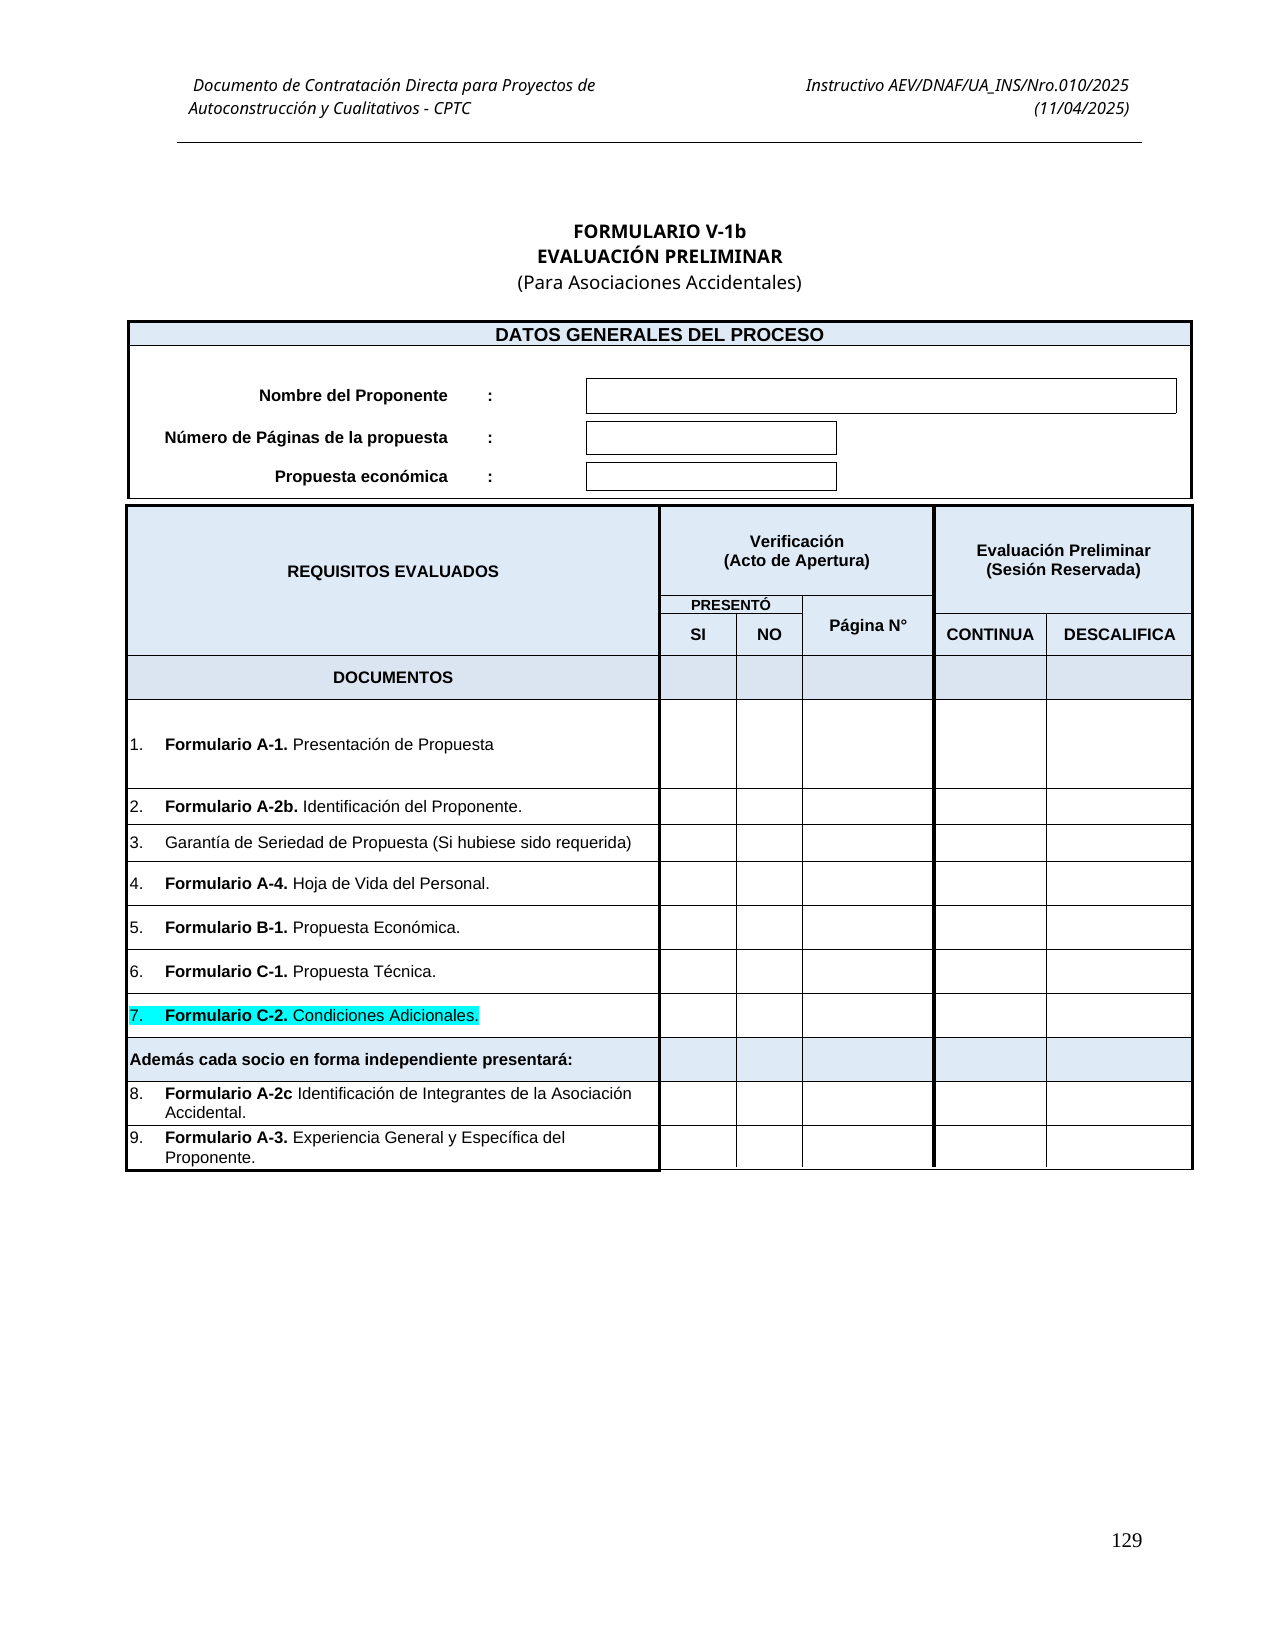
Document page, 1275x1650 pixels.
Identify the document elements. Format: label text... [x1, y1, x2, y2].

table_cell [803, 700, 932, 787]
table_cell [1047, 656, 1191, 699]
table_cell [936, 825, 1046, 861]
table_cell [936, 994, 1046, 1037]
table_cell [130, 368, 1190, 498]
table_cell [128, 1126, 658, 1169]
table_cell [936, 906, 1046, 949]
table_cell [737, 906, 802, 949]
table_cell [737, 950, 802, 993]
text FORMULARIO V-1b [177, 218, 1142, 244]
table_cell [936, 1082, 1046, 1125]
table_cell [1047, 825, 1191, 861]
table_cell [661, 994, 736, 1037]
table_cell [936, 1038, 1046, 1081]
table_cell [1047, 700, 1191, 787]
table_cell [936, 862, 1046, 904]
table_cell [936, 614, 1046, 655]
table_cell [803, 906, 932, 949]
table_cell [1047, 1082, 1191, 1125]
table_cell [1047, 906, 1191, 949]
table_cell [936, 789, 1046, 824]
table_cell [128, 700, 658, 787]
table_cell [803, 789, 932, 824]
text EVALUACIÓN PRELIMINAR [177, 244, 1142, 269]
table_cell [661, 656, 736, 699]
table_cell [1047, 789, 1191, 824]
text (Para Asociaciones Accidentales) [177, 269, 1142, 295]
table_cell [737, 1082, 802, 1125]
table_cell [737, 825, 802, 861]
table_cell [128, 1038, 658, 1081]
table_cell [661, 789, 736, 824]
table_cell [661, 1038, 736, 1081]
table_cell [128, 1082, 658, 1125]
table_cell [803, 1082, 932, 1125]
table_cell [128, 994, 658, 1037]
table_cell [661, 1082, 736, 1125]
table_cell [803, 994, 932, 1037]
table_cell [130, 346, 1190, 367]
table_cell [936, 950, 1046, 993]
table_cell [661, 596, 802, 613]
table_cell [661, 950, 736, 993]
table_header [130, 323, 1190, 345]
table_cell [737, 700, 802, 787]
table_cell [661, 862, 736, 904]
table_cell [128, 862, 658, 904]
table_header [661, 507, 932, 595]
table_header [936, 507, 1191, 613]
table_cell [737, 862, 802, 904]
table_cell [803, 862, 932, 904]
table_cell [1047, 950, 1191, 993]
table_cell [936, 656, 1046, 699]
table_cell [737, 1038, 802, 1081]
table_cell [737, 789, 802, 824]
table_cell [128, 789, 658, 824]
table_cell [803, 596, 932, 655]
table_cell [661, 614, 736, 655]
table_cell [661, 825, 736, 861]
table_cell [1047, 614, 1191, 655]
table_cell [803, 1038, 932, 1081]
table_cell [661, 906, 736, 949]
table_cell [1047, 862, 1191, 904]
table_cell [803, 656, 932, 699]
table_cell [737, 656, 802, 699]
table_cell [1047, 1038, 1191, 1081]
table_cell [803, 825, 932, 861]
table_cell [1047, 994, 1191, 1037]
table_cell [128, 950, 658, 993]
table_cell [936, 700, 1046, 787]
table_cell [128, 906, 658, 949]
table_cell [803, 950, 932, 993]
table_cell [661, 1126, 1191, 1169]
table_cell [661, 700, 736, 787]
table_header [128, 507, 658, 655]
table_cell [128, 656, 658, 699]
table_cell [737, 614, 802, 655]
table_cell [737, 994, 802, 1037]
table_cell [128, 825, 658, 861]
